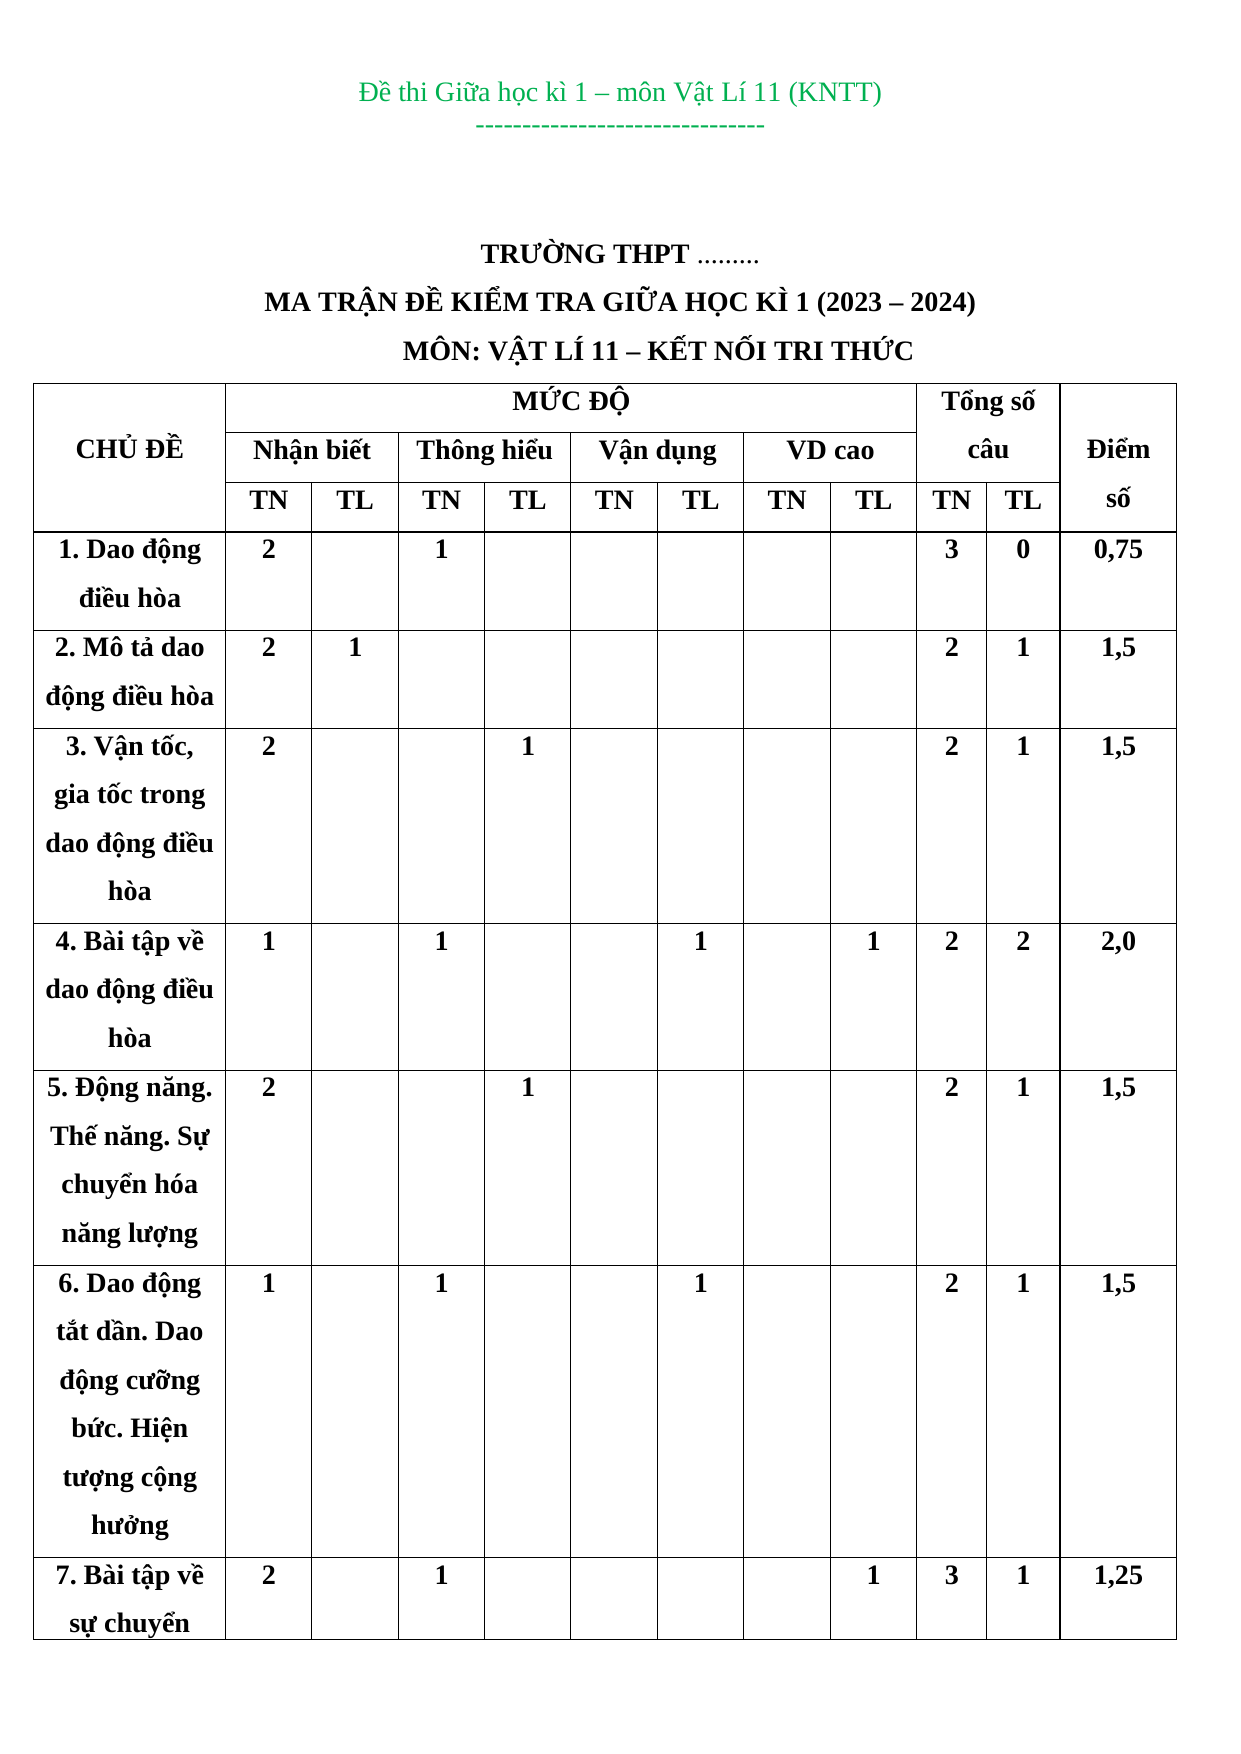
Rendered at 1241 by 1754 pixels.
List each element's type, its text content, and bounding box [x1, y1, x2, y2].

table_cell 2 [917, 1071, 986, 1265]
table_cell 1 [399, 924, 484, 1069]
table_cell [658, 729, 743, 923]
table_cell [485, 1558, 570, 1639]
table_cell [312, 1266, 398, 1557]
table_cell Nhận biết [226, 433, 398, 482]
table_cell [658, 1071, 743, 1265]
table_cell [34, 1558, 225, 1639]
table_cell 3. Vận tốc, gia tốc trong dao động điều hòa [34, 729, 225, 923]
table_cell 1 [831, 924, 916, 1069]
table_header CHỦ ĐỀ [34, 384, 225, 531]
table_cell 1,5 [1061, 1266, 1176, 1557]
table_cell [744, 533, 830, 629]
table_cell 1 [987, 1558, 1059, 1639]
table_cell [744, 631, 830, 728]
table_cell TN [917, 483, 986, 531]
table_cell [399, 1071, 484, 1265]
table_cell [571, 1266, 657, 1557]
table_cell 2 [917, 924, 986, 1069]
table_cell VD cao [744, 433, 916, 482]
table_cell [744, 1558, 830, 1639]
table_cell TL [485, 483, 570, 531]
text TRƯỜNG THPT ......... [75, 237, 1165, 269]
table_cell [485, 924, 570, 1069]
table_cell 1 [399, 533, 484, 629]
table_cell [485, 631, 570, 728]
text MÔN: VẬT LÍ 11 – KẾT NỐI TRI THỨC [152, 334, 1165, 366]
table_cell [831, 631, 916, 728]
table_cell [571, 1071, 657, 1265]
table_cell [485, 533, 570, 629]
table_cell 0 [987, 533, 1059, 629]
table_cell TL [987, 483, 1059, 531]
table_cell 2 [226, 533, 311, 629]
table_cell TL [312, 483, 398, 531]
table_cell TN [226, 483, 311, 531]
table_cell 1 [399, 1558, 484, 1639]
table_cell [571, 533, 657, 629]
table_cell TN [744, 483, 830, 531]
table_cell 1,5 [1061, 1071, 1176, 1265]
table_cell 1,5 [1061, 729, 1176, 923]
table_cell 1 [987, 1266, 1059, 1557]
table_cell 2 [226, 1071, 311, 1265]
table_cell 5. Động năng. Thế năng. Sự chuyển hóa năng lượng [34, 1071, 225, 1265]
table_cell 2 [987, 924, 1059, 1069]
table_cell [399, 729, 484, 923]
table_cell 1,5 [1061, 631, 1176, 728]
table_cell [831, 1071, 916, 1265]
table_cell 1 [987, 631, 1059, 728]
table_cell TN [399, 483, 484, 531]
table_cell TL [831, 483, 916, 531]
table_cell [658, 631, 743, 728]
table_cell 2 [226, 729, 311, 923]
table_cell [831, 1266, 916, 1557]
table_cell [485, 1266, 570, 1557]
table_cell 1 [226, 924, 311, 1069]
table_cell 1 [485, 1071, 570, 1265]
table_cell [658, 1558, 743, 1639]
table_cell 1 [987, 729, 1059, 923]
table_cell 1 [399, 1266, 484, 1557]
table_cell 3 [917, 1558, 986, 1639]
table_cell 4. Bài tập về dao động điều hòa [34, 924, 225, 1069]
table_header Điểm số [1061, 384, 1176, 531]
table_cell [571, 729, 657, 923]
table_cell Thông hiểu [399, 433, 570, 482]
table_cell 2. Mô tả dao động điều hòa [34, 631, 225, 728]
table_cell 1 [658, 1266, 743, 1557]
table_cell 1 [485, 729, 570, 923]
table_cell [744, 729, 830, 923]
table_cell 1 [226, 1266, 311, 1557]
table_cell Vận dụng [571, 433, 743, 482]
table_cell 1 [831, 1558, 916, 1639]
table_cell 1 [987, 1071, 1059, 1265]
table_cell 2 [917, 1266, 986, 1557]
table_cell [571, 1558, 657, 1639]
table_cell TL [658, 483, 743, 531]
table_header Tổng số câu [917, 384, 1059, 482]
table_cell [399, 631, 484, 728]
table_cell 2 [917, 631, 986, 728]
table_cell 1. Dao động điều hòa [34, 533, 225, 629]
table_cell [744, 924, 830, 1069]
table_cell TN [571, 483, 657, 531]
table_cell [312, 729, 398, 923]
table_cell [831, 729, 916, 923]
table_cell [744, 1266, 830, 1557]
table_cell 3 [917, 533, 986, 629]
table_cell [312, 924, 398, 1069]
table_cell 2 [917, 729, 986, 923]
table_cell 2 [226, 1558, 311, 1639]
table_header MỨC ĐỘ [226, 384, 916, 432]
table_cell 2,0 [1061, 924, 1176, 1069]
table_cell [312, 1071, 398, 1265]
table_cell 1 [658, 924, 743, 1069]
table_cell [312, 1558, 398, 1639]
table_cell [744, 1071, 830, 1265]
table_cell [658, 533, 743, 629]
table_cell 2 [226, 631, 311, 728]
table_cell [312, 533, 398, 629]
table_cell 1 [312, 631, 398, 728]
table_cell 0,75 [1061, 533, 1176, 629]
table_cell 6. Dao động tắt dần. Dao động cưỡng bức. Hiện tượng cộng hưởng [34, 1266, 225, 1557]
table_cell [571, 924, 657, 1069]
table_cell 1,25 [1061, 1558, 1176, 1639]
text MA TRẬN ĐỀ KIỂM TRA GIỮA HỌC KÌ 1 (2023 – 2024) [75, 286, 1165, 318]
table_cell [831, 533, 916, 629]
table_cell [571, 631, 657, 728]
